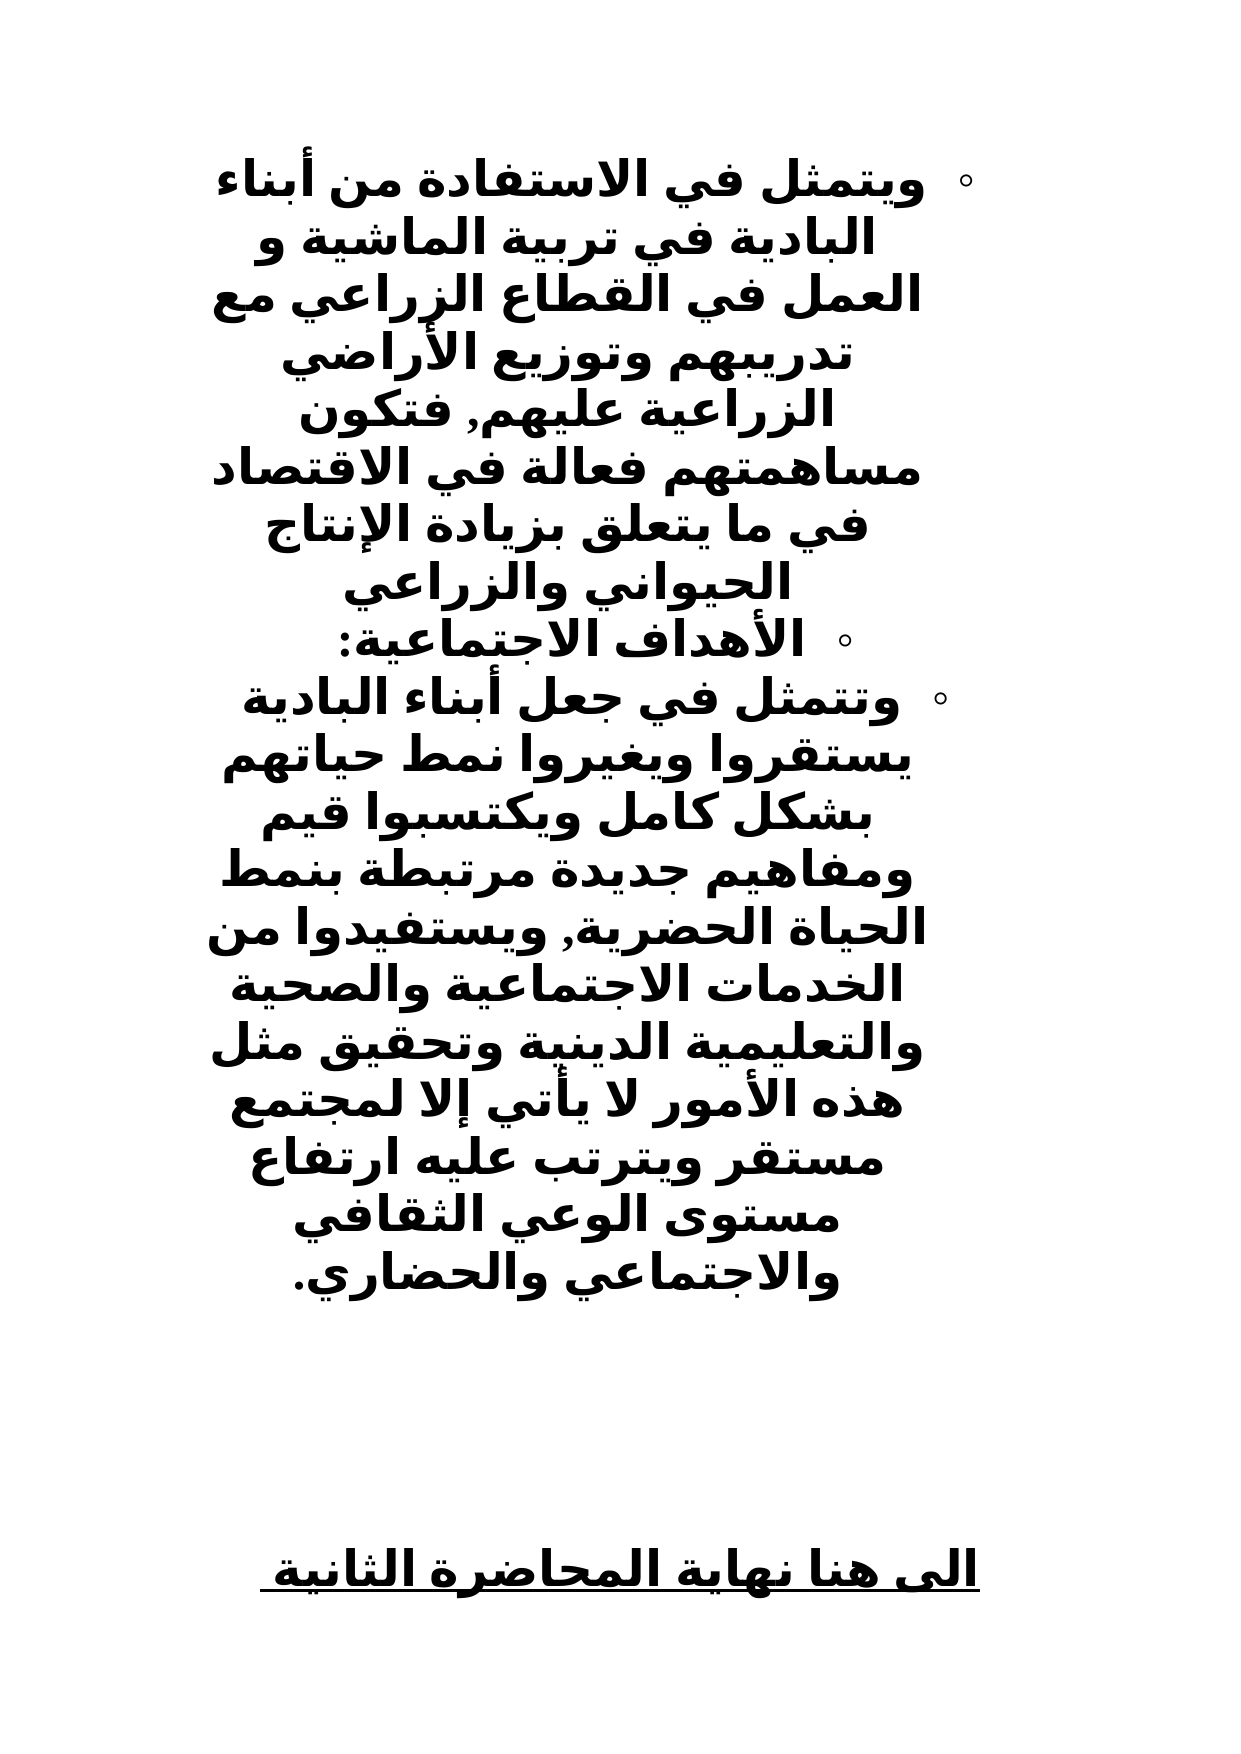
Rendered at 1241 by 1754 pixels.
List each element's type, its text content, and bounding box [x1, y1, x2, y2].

list وتتمثل في جعل أبناء البادية يستقروا ويغيروا نمط حياتهم بشكل كامل ويكتسبوا قيم ومفاهيم جديدة مرتبطة بنمط الحياة الحضرية, ويستفيدوا من الخدمات الاجتماعية والصحية والتعليمية الدينية وتحقيق مثل هذه الأمور لا يأتي إلا لمجتمع مستقر ويترتب عليه ارتفاع مستوى الوعي الثقافي والاجتماعي والحضاري. [187, 667, 985, 1300]
text الى هنا نهاية المحاضرة الثانية [187, 1539, 1053, 1597]
list ويتمثل في الاستفادة من أبناء البادية في تربية الماشية و العمل في القطاع الزراعي مع تدريبهم وتوزيع الأراضي الزراعية عليهم, فتكون مساهمتهم فعالة في الاقتصاد في ما يتعلق بزيادة الإنتاج الحيواني والزراعي [187, 150, 985, 610]
list الأهداف الاجتماعية: [187, 610, 985, 667]
